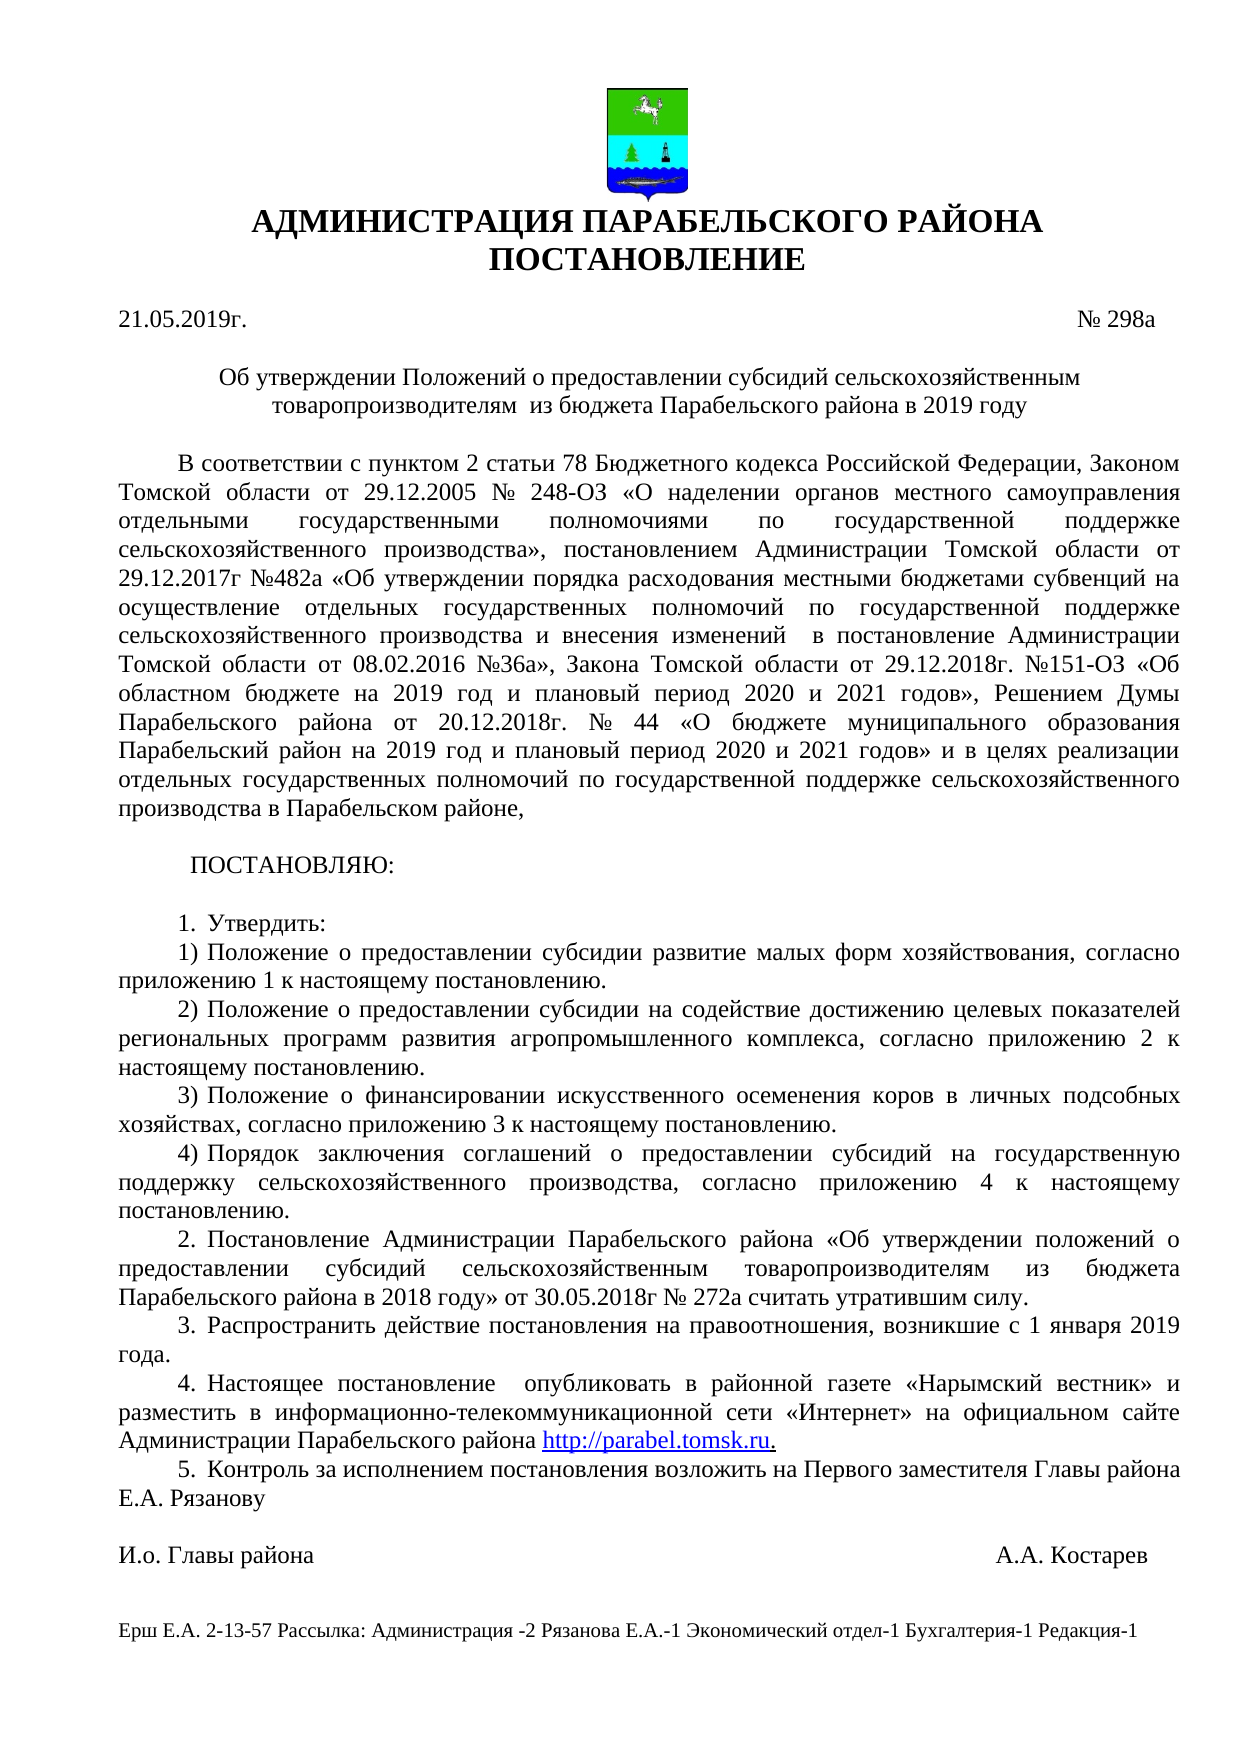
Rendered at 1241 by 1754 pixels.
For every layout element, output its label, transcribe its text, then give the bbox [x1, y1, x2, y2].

text И.о. Главы района А.А. Костарев [118, 1540, 1181, 1569]
list Порядок заключения соглашений о предоставлении субсидий на государственную поддержку сельскохозяйственного производства, согласно приложению 4 к настоящему постановлению. [118, 1138, 1181, 1224]
text Об утверждении Положений о предоставлении субсидий сельскохозяйственным товаропроизводителям из бюджета Парабельского района в 2019 году [118, 362, 1181, 419]
list Положение о предоставлении субсидии на содействие достижению целевых показателей региональных программ развития агропромышленного комплекса, согласно приложению 2 к настоящему постановлению. [118, 994, 1181, 1080]
picture [606, 88, 688, 202]
text ПОСТАНОВЛЯЮ: [118, 850, 1181, 879]
text ПОСТАНОВЛЕНИЕ [118, 239, 1177, 278]
list Постановление Администрации Парабельского района «Об утверждении положений о предоставлении субсидий сельскохозяйственным товаропроизводителям из бюджета Парабельского района в 2018 году» от 30.05.2018г № 272а считать утратившим силу. [118, 1224, 1181, 1310]
list Настоящее постановление опубликовать в районной газете «Нарымский вестник» и разместить в информационно-телекоммуникационной сети «Интернет» на официальном сайте Администрации Парабельского района http://parabel.tomsk.ru. [118, 1368, 1181, 1454]
list Положение о предоставлении субсидии развитие малых форм хозяйствования, согласно приложению 1 к настоящему постановлению. [118, 937, 1181, 994]
text Ерш Е.А. 2-13-57 Рассылка: Администрация -2 Рязанова Е.А.-1 Экономический отдел-1 Бухгалтерия-1 Редакция-1 [118, 1618, 1181, 1642]
list Распространить действие постановления на правоотношения, возникшие с 1 января 2019 года. [118, 1310, 1181, 1368]
list Утвердить: [118, 908, 1181, 937]
list Положение о финансировании искусственного осеменения коров в личных подсобных хозяйствах, согласно приложению 3 к настоящему постановлению. [118, 1080, 1181, 1138]
text В соответствии с пунктом 2 статьи 78 Бюджетного кодекса Российской Федерации, Законом Томской области от 29.12.2005 № 248-ОЗ «О наделении органов местного самоуправления отдельными государственными полномочиями по государственной поддержке сельскохозяйственного производства», постановлением Администрации Томской области от 29.12.2017г №482а «Об утверждении порядка расходования местными бюджетами субвенций на осуществление отдельных государственных полномочий по государственной поддержке сельскохозяйственного производства и внесения изменений в постановление Администрации Томской области от 08.02.2016 №36а», Закона Томской области от 29.12.2018г. №151-ОЗ «Об областном бюджете на 2019 год и плановый период 2020 и 2021 годов», Решением Думы Парабельского района от 20.12.2018г. № 44 «О бюджете муниципального образования Парабельский район на 2019 год и плановый период 2020 и 2021 годов» и в целях реализации отдельных государственных полномочий по государственной поддержке сельскохозяйственного производства в Парабельском районе, [118, 448, 1181, 822]
text 21.05.2019г. № 298а [118, 304, 1177, 333]
text АДМИНИСТРАЦИЯ ПАРАБЕЛЬСКОГО РАЙОНА [118, 201, 1177, 239]
list Контроль за исполнением постановления возложить на Первого заместителя Главы района Е.А. Рязанову [118, 1454, 1181, 1512]
